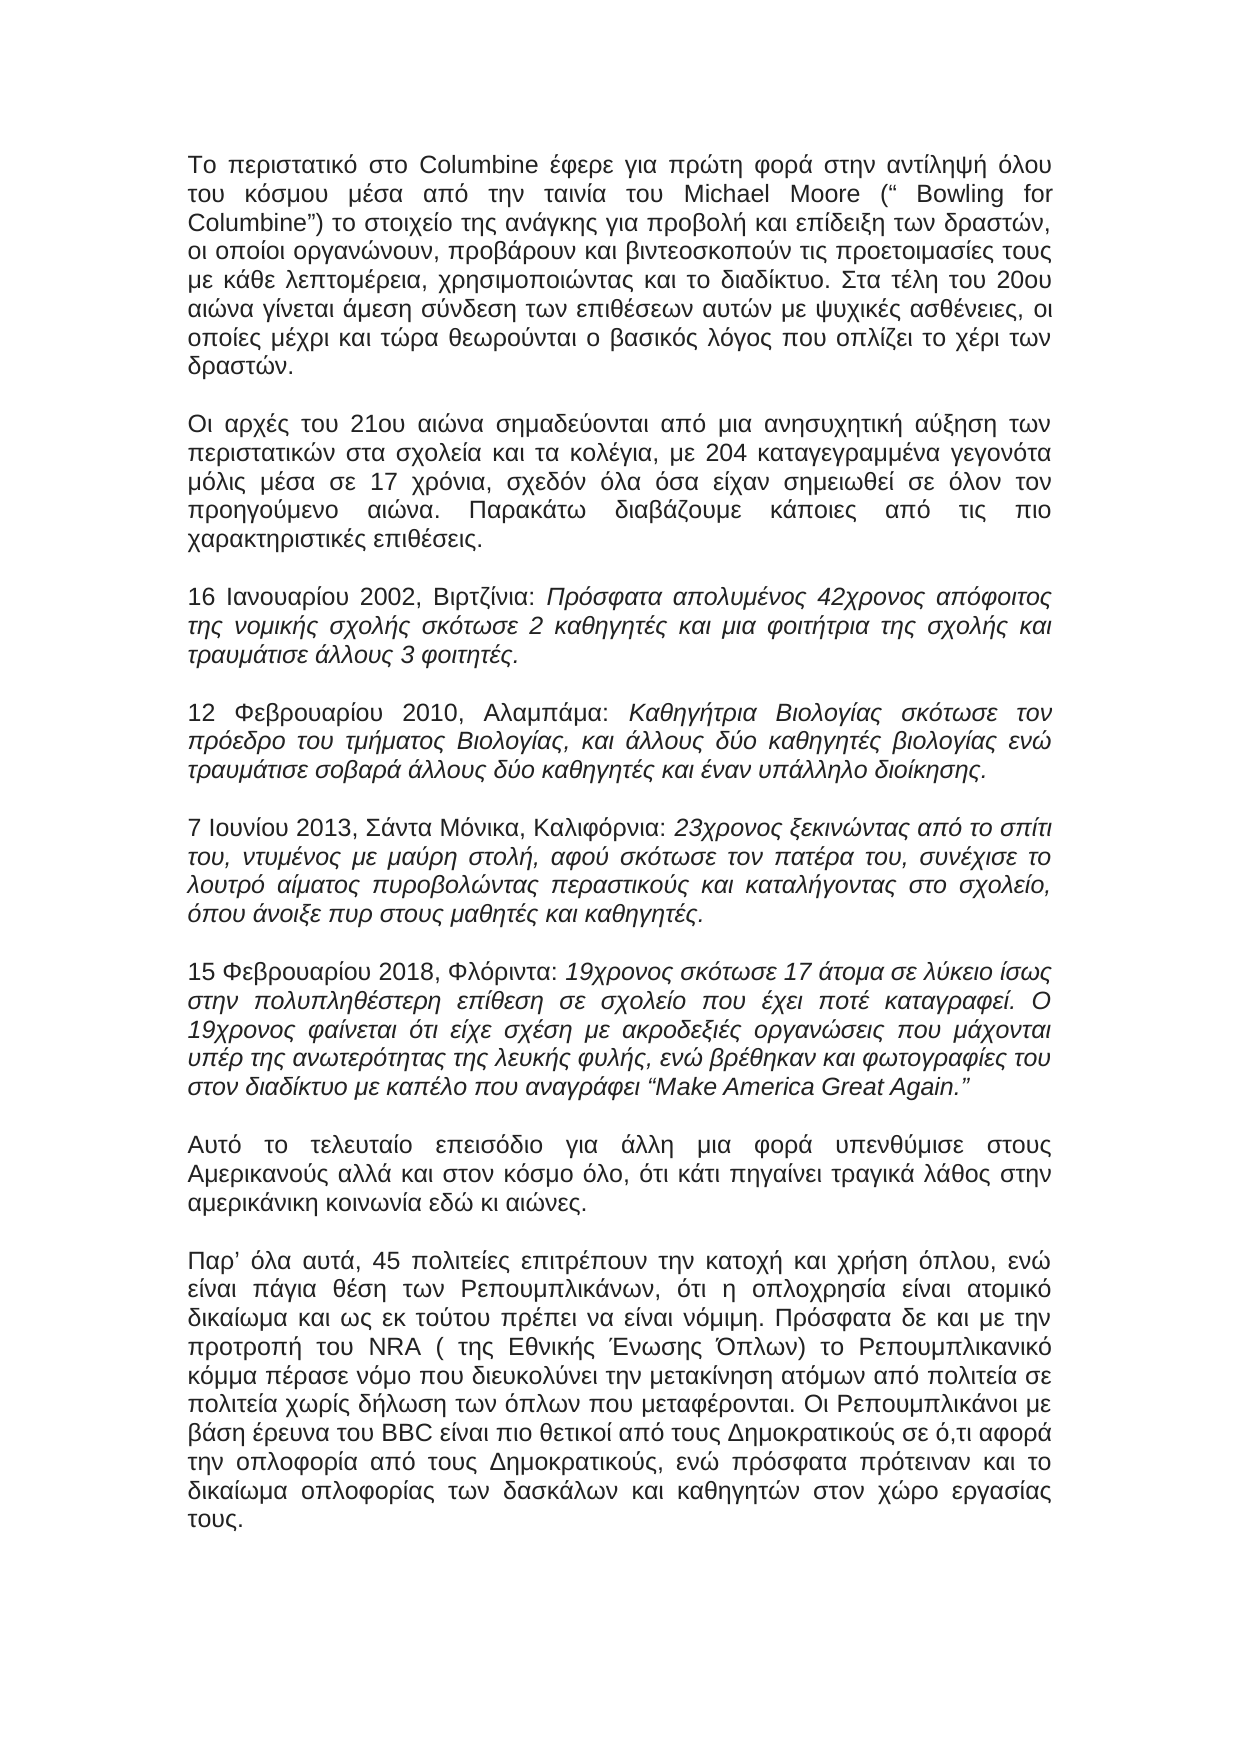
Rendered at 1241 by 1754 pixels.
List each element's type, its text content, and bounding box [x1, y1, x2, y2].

text 7 Ιουνίου 2013, Σάντα Μόνικα, Καλιφόρνια: 23χρονος ξεκινώντας από το σπίτι του, ντυμένος με μαύρη στολή, αφού σκότωσε τον πατέρα του, συνέχισε το λουτρό αίματος πυροβολώντας περαστικούς και καταλήγοντας στο σχολείο, όπου άνοιξε πυρ στους μαθητές και καθηγητές. [187, 813, 1053, 928]
text Αυτό το τελευταίο επεισόδιο για άλλη μια φορά υπενθύμισε στους Αμερικανούς αλλά και στον κόσμο όλο, ότι κάτι πηγαίνει τραγικά λάθος στην αμερικάνικη κοινωνία εδώ κι αιώνες. [187, 1130, 1053, 1216]
text Το περιστατικό στο Columbine έφερε για πρώτη φορά στην αντίληψή όλου του κόσμου μέσα από την ταινία του Michael Moore (“ Βοwling for Columbine”) το στοιχείο της ανάγκης για προβολή και επίδειξη των δραστών, οι οποίοι οργανώνουν, προβάρουν και βιντεοσκοπούν τις προετοιμασίες τους με κάθε λεπτομέρεια, χρησιμοποιώντας και το διαδίκτυο. Στα τέλη του 20ου αιώνα γίνεται άμεση σύνδεση των επιθέσεων αυτών με ψυχικές ασθένειες, οι οποίες μέχρι και τώρα θεωρούνται ο βασικός λόγος που οπλίζει το χέρι των δραστών. [187, 150, 1053, 380]
text 16 Ιανουαρίου 2002, Βιρτζίνια: Πρόσφατα απολυμένος 42χρονος απόφοιτος της νομικής σχολής σκότωσε 2 καθηγητές και μια φοιτήτρια της σχολής και τραυμάτισε άλλους 3 φοιτητές. [187, 582, 1053, 668]
text Παρ’ όλα αυτά, 45 πολιτείες επιτρέπουν την κατοχή και χρήση όπλου, ενώ είναι πάγια θέση των Ρεπουμπλικάνων, ότι η οπλοχρησία είναι ατομικό δικαίωμα και ως εκ τούτου πρέπει να είναι νόμιμη. Πρόσφατα δε και με την προτροπή του NRA ( της Εθνικής Ένωσης Όπλων) το Ρεπουμπλικανικό κόμμα πέρασε νόμο που διευκολύνει την μετακίνηση ατόμων από πολιτεία σε πολιτεία χωρίς δήλωση των όπλων που μεταφέρονται. Οι Ρεπουμπλικάνοι με βάση έρευνα του BBC είναι πιο θετικοί από τους Δημοκρατικούς σε ό,τι αφορά την οπλοφορία από τους Δημοκρατικούς, ενώ πρόσφατα πρότειναν και το δικαίωμα οπλοφορίας των δασκάλων και καθηγητών στον χώρο εργασίας τους. [187, 1246, 1053, 1533]
text 15 Φεβρουαρίου 2018, Φλόριντα: 19χρονος σκότωσε 17 άτομα σε λύκειο ίσως στην πολυπληθέστερη επίθεση σε σχολείο που έχει ποτέ καταγραφεί. Ο 19χρονος φαίνεται ότι είχε σχέση με ακροδεξιές οργανώσεις που μάχονται υπέρ της ανωτερότητας της λευκής φυλής, ενώ βρέθηκαν και φωτογραφίες του στον διαδίκτυο με καπέλο που αναγράφει “Μake America Great Again.” [187, 957, 1053, 1101]
text Οι αρχές του 21ου αιώνα σημαδεύονται από μια ανησυχητική αύξηση των περιστατικών στα σχολεία και τα κολέγια, με 204 καταγεγραμμένα γεγονότα μόλις μέσα σε 17 χρόνια, σχεδόν όλα όσα είχαν σημειωθεί σε όλον τον προηγούμενο αιώνα. Παρακάτω διαβάζουμε κάποιες από τις πιο χαρακτηριστικές επιθέσεις. [187, 409, 1053, 553]
text 12 Φεβρουαρίου 2010, Αλαμπάμα: Καθηγήτρια Βιολογίας σκότωσε τον πρόεδρο του τμήματος Βιολογίας, και άλλους δύο καθηγητές βιολογίας ενώ τραυμάτισε σοβαρά άλλους δύο καθηγητές και έναν υπάλληλο διοίκησης. [187, 698, 1053, 784]
